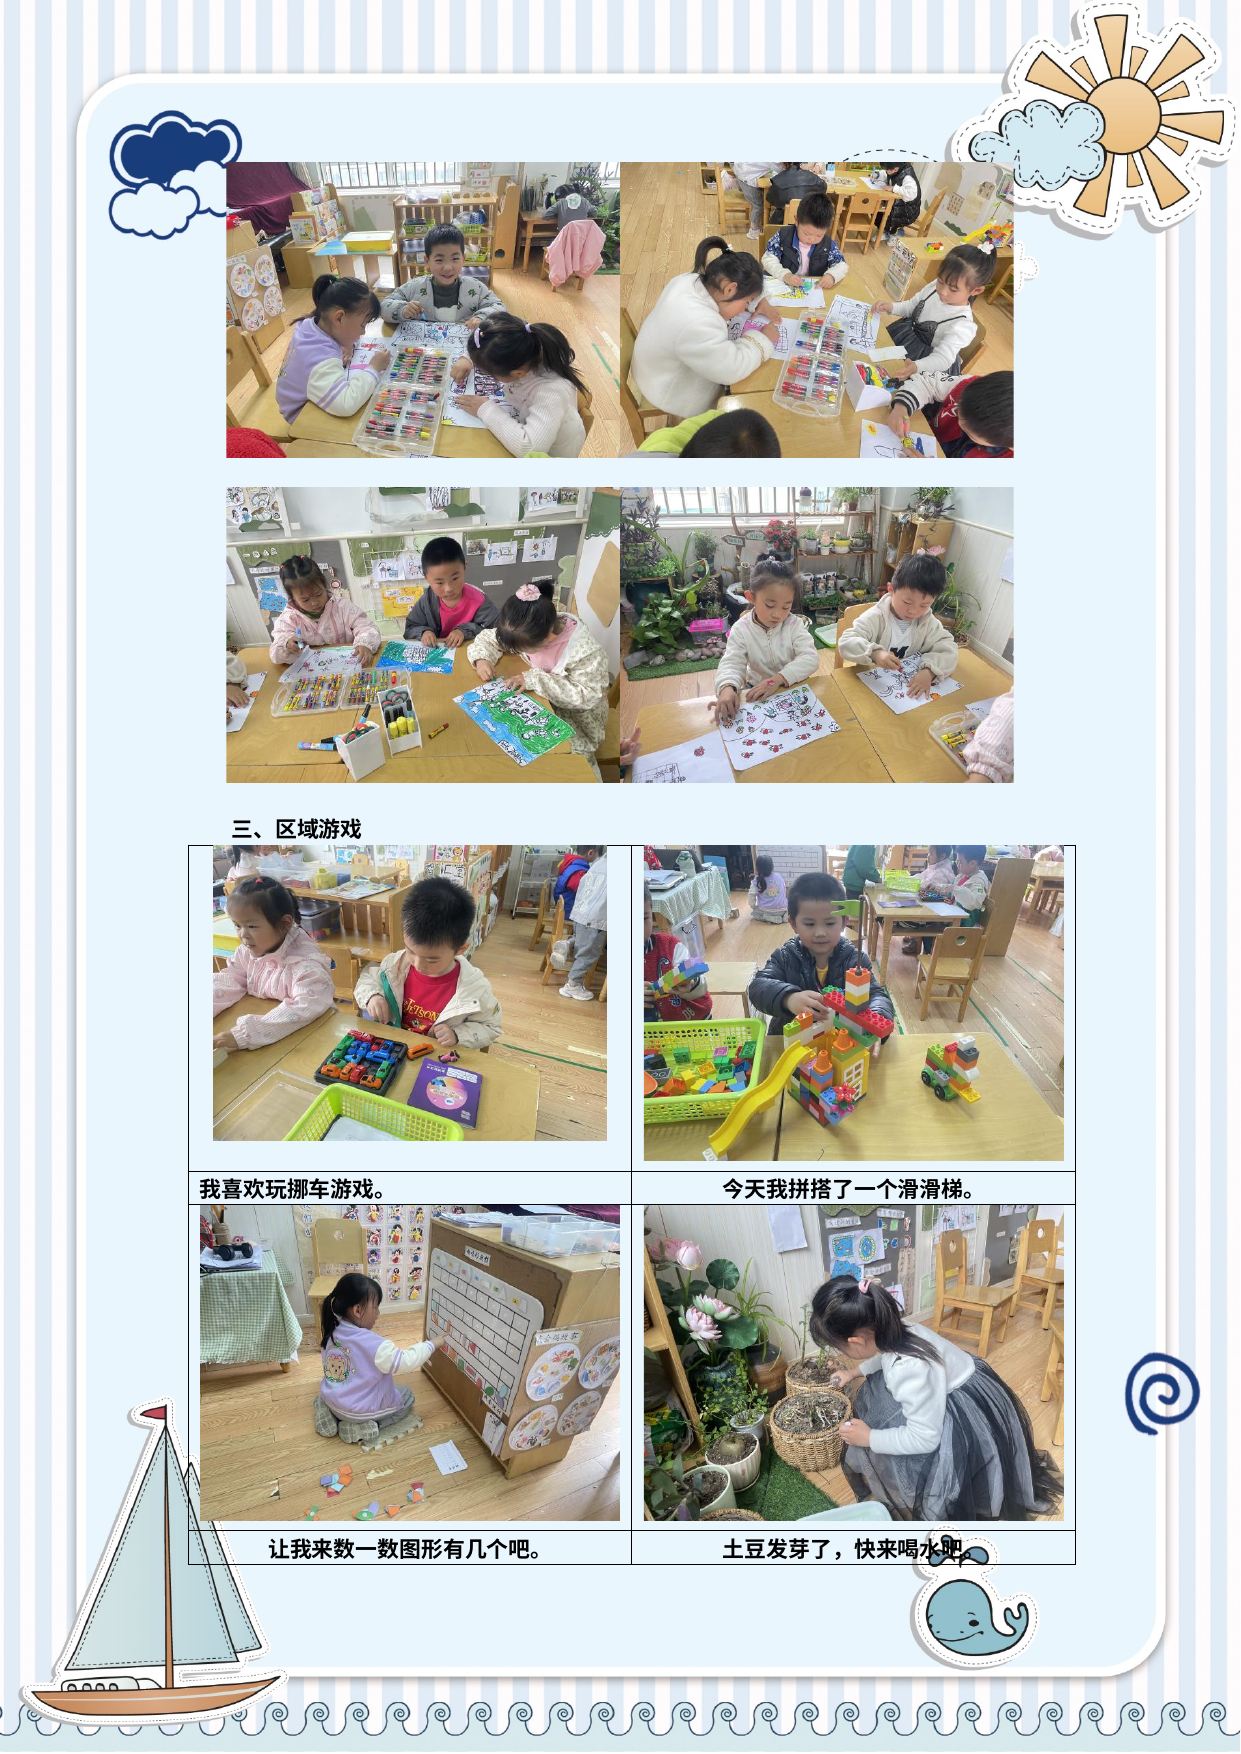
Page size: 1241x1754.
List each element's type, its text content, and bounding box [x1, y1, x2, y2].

table_header [189, 846, 631, 1171]
table_cell 土豆发芽了，快来喝水吧。 [632, 1531, 1075, 1564]
text 三、区域游戏 [187, 812, 1053, 844]
picture [0, 0, 1241, 1752]
table_header [632, 846, 1075, 1171]
table_cell [632, 1205, 1075, 1530]
table_cell 让我来数一数图形有几个吧。 [189, 1531, 631, 1564]
table_cell 今天我拼搭了一个滑滑梯。 [632, 1172, 1075, 1204]
table_cell [189, 1205, 631, 1530]
table_cell 我喜欢玩挪车游戏。 [189, 1172, 631, 1204]
